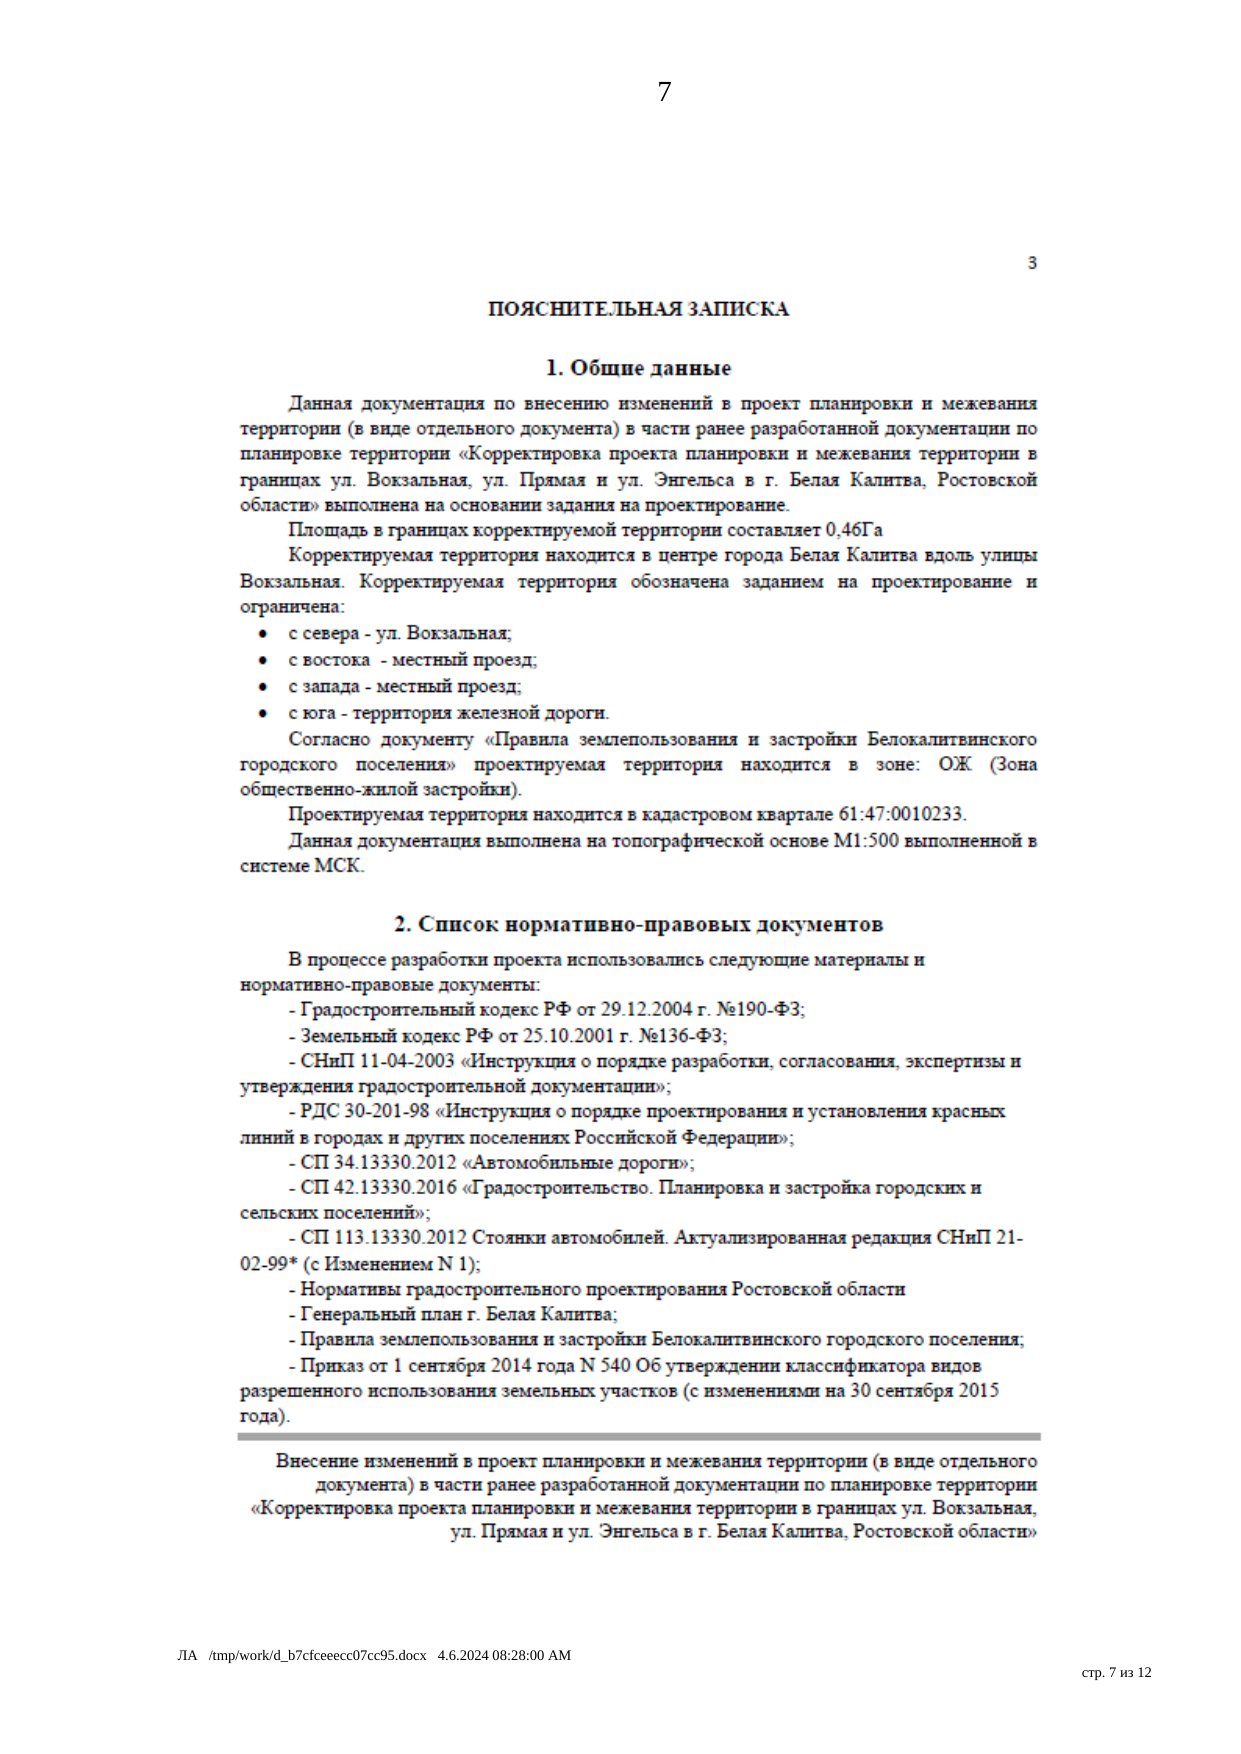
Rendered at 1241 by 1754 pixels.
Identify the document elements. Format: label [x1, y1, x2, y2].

picture [177, 227, 1099, 1594]
